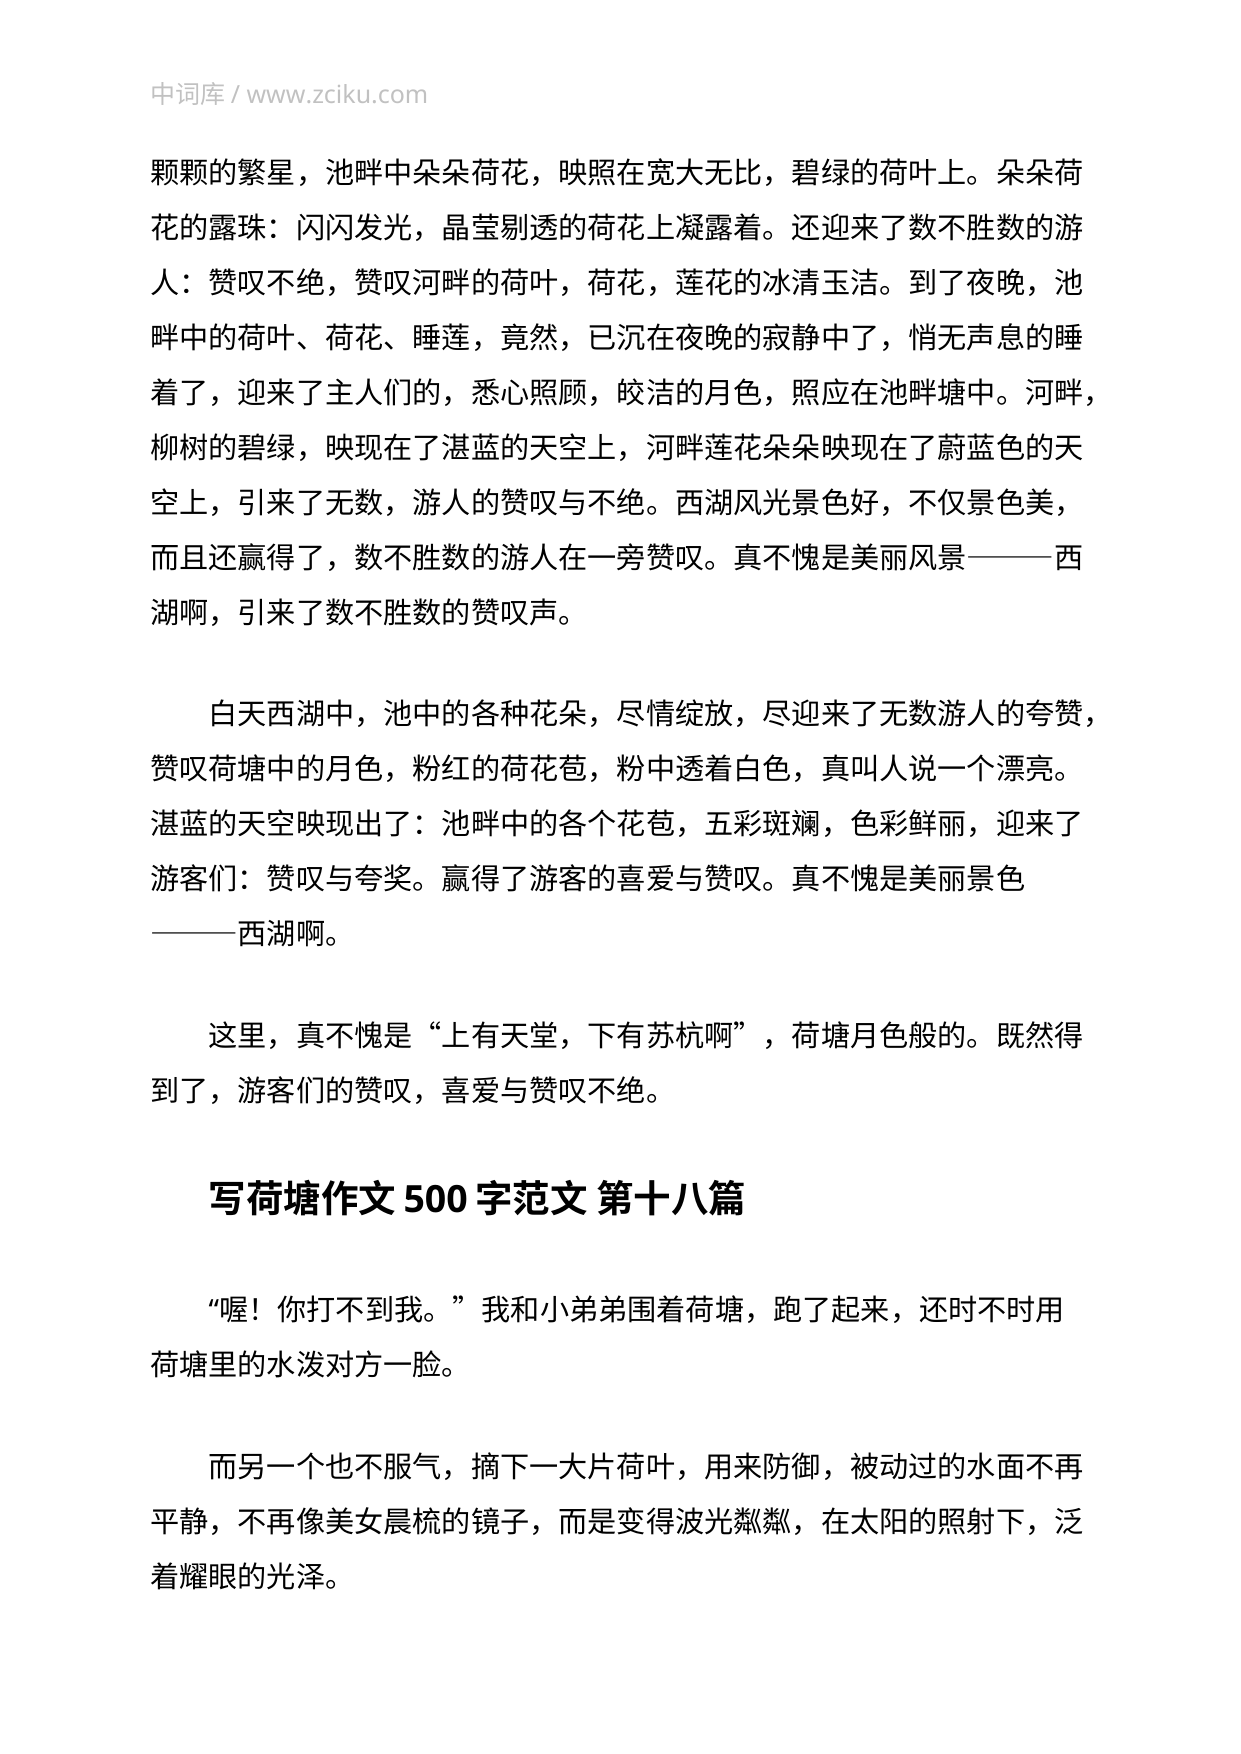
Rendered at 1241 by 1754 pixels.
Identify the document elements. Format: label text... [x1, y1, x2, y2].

text 这里，真不愧是“上有天堂，下有苏杭啊”，荷塘月色般的。既然得到了，游客们的赞叹，喜爱与赞叹不绝。 [150, 1012, 1090, 1109]
text “喔！你打不到我。”我和小弟弟围着荷塘，跑了起来，还时不时用荷塘里的水泼对方一脸。 [150, 1287, 1090, 1384]
text 写荷塘作文500字范文 第十八篇 [150, 1169, 1090, 1223]
text 白天西湖中，池中的各种花朵，尽情绽放，尽迎来了无数游人的夸赞，赞叹荷塘中的月色，粉红的荷花苞，粉中透着白色，真叫人说一个漂亮。湛蓝的天空映现出了：池畔中的各个花苞，五彩斑斓，色彩鲜丽，迎来了游客们：赞叹与夸奖。赢得了游客的喜爱与赞叹。真不愧是美丽景色———西湖啊。 [150, 691, 1090, 953]
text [150, 150, 1090, 631]
text 而另一个也不服气，摘下一大片荷叶，用来防御，被动过的水面不再平静，不再像美女晨梳的镜子，而是变得波光粼粼，在太阳的照射下，泛着耀眼的光泽。 [150, 1443, 1090, 1595]
